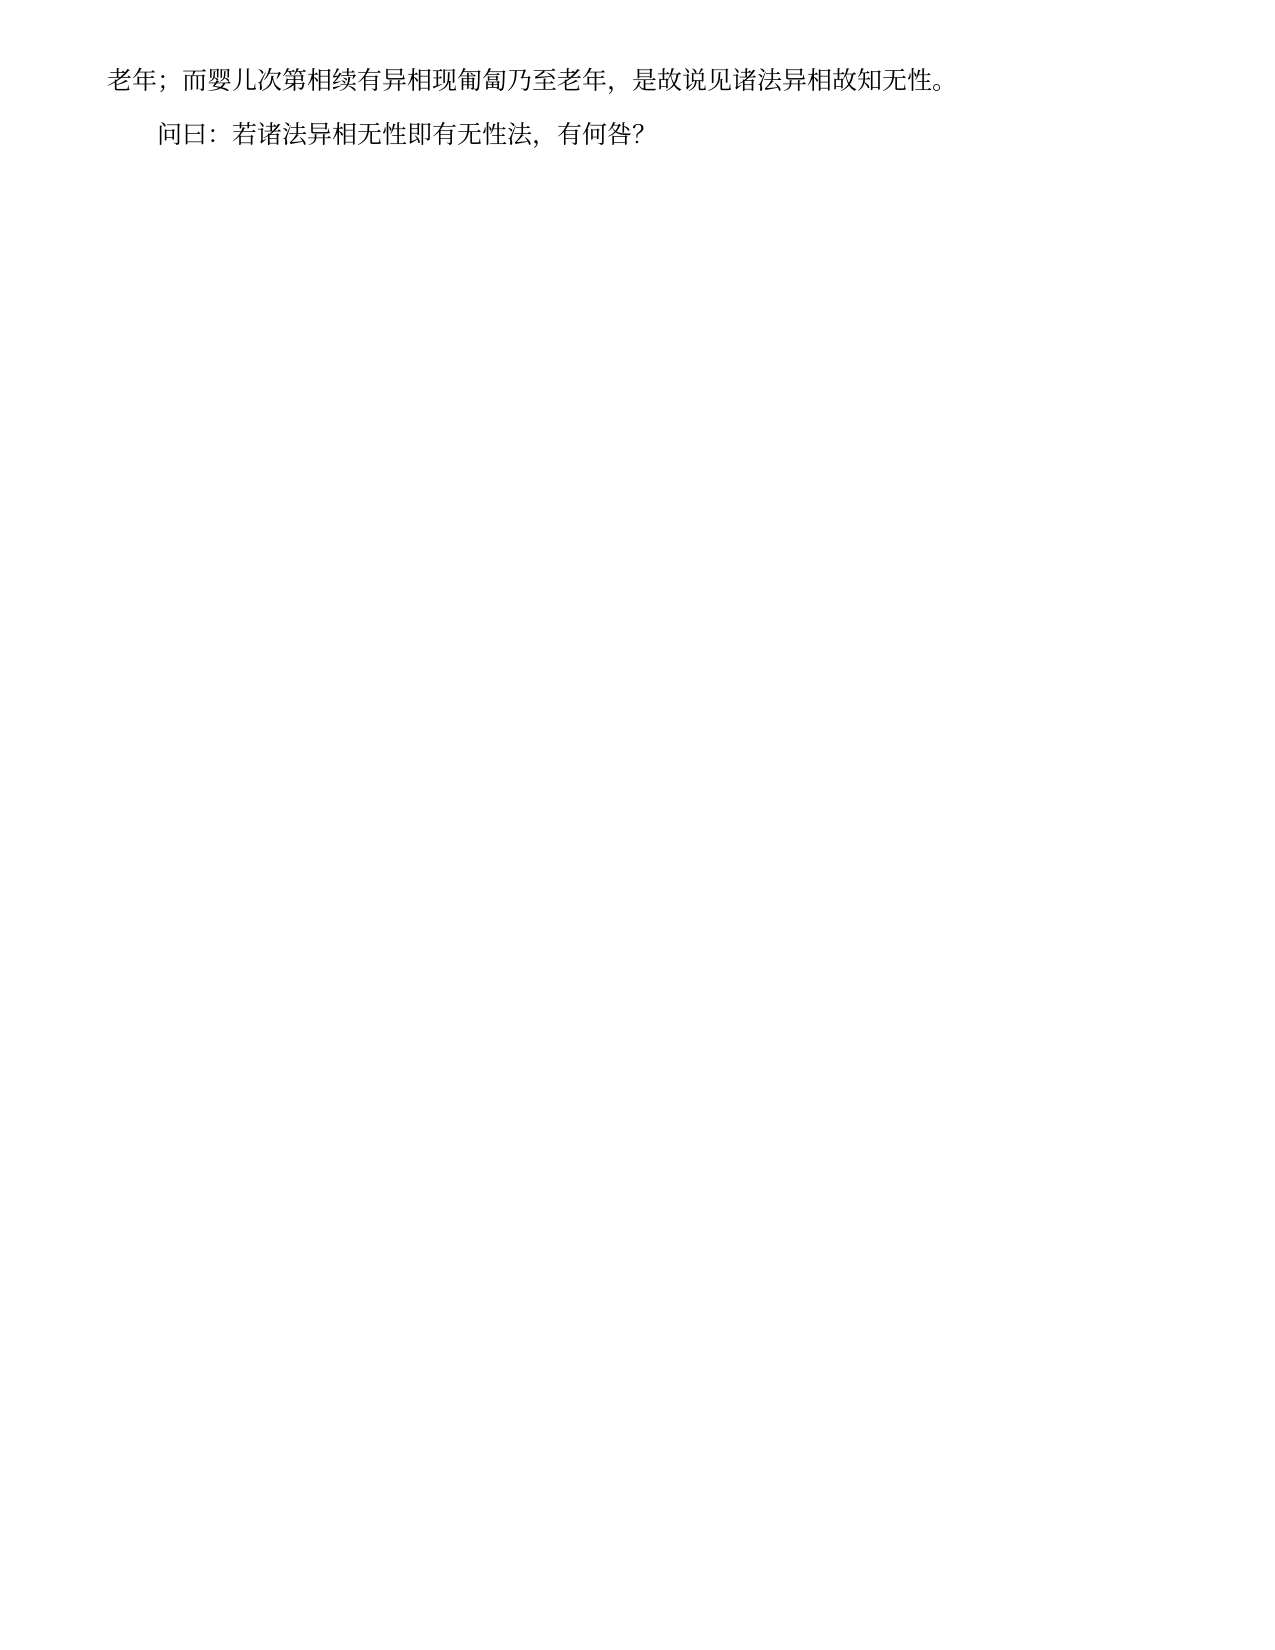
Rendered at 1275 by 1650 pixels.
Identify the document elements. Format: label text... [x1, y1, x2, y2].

text 问曰：若诸法异相无性即有无性法，有何咎？ [157, 114, 1208, 151]
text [107, 60, 1159, 96]
